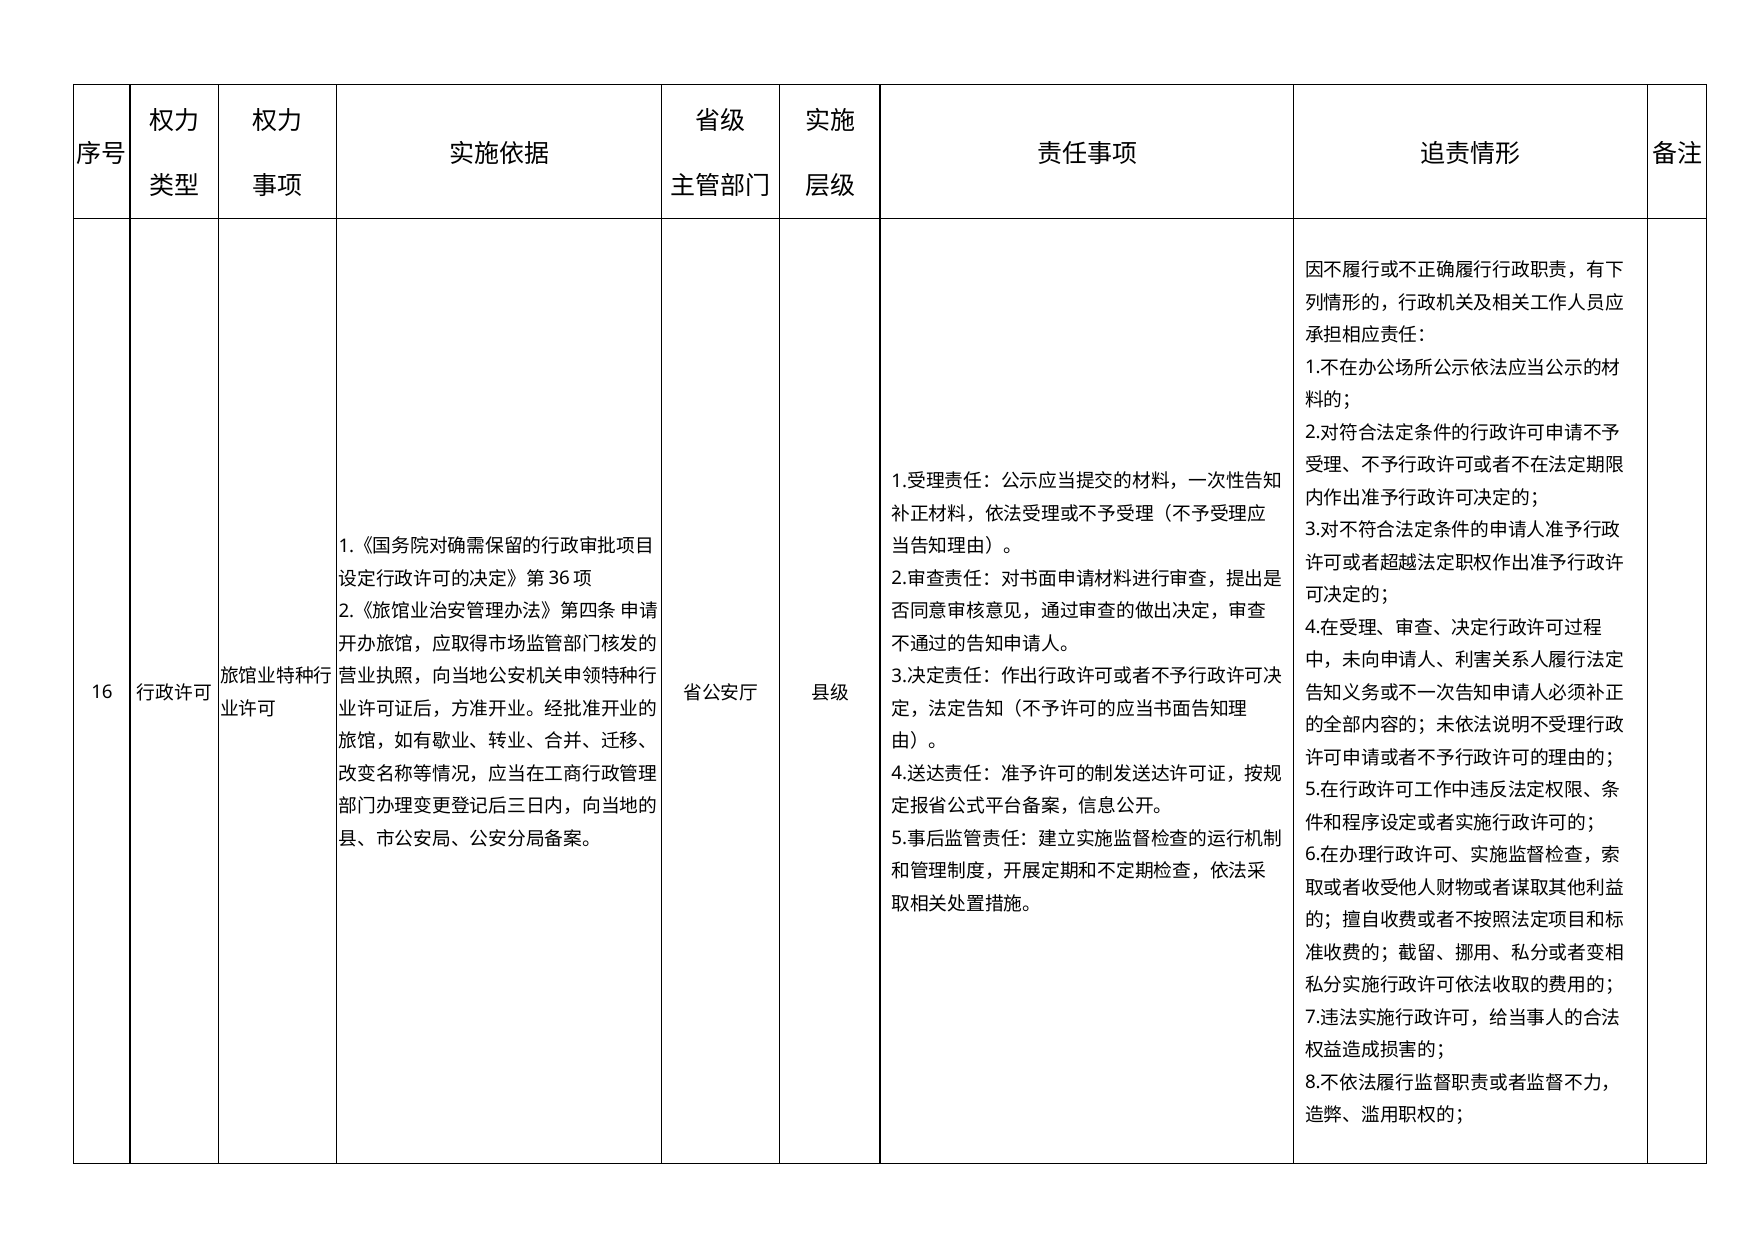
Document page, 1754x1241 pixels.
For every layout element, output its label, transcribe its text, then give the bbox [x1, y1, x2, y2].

table_header 权力 类型 [131, 85, 218, 218]
table_header 备注 [1648, 85, 1706, 218]
table_header 实施 层级 [780, 85, 879, 218]
table_cell 旅馆业特种行业许可 [219, 219, 336, 1163]
table_cell 省公安厅 [662, 219, 779, 1163]
table_header 序号 [74, 85, 129, 218]
table_header 实施依据 [337, 85, 661, 218]
table_header 省级 主管部门 [662, 85, 779, 218]
table_header 权力 事项 [219, 85, 336, 218]
table_cell 行政许可 [131, 219, 218, 1163]
table_cell 1.《国务院对确需保留的行政审批项目设定行政许可的决定》第36项 2.《旅馆业治安管理办法》第四条 申请开办旅馆，应取得市场监管部门核发的营业执照，向当地公安机关申领特种行业许可证后，方准开业。经批准开业的旅馆，如有歇业、转业、合并、迁移、改变名称等情况，应当在工商行政管理部门办理变更登记后三日内，向当地的县、市公安局、公安分局备案。 [337, 219, 661, 1163]
table_cell 16 [74, 219, 129, 1163]
table_cell 县级 [780, 219, 879, 1163]
table_header 追责情形 [1294, 85, 1647, 218]
table_cell [1648, 219, 1706, 1163]
table_header 责任事项 [881, 85, 1293, 218]
